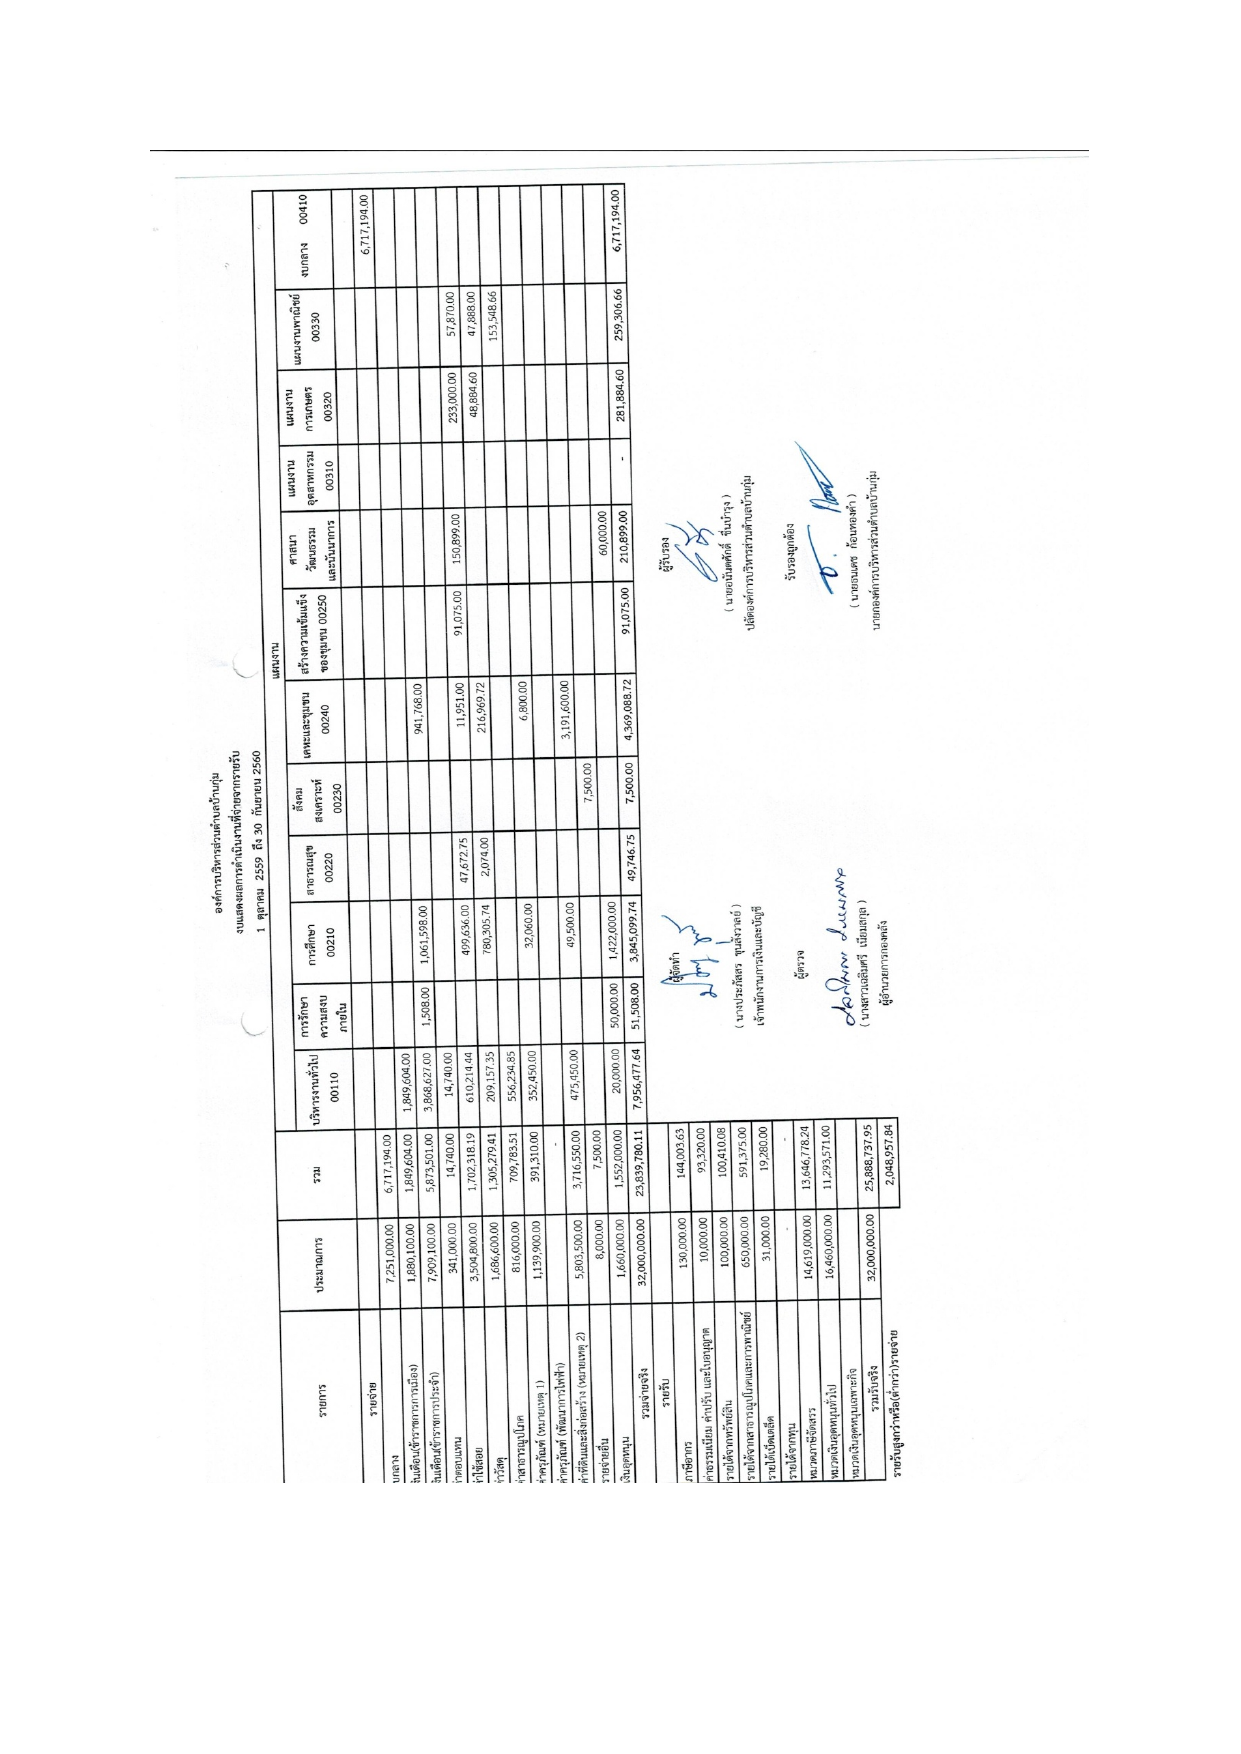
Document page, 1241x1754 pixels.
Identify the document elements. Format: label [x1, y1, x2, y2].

picture [150, 150, 1089, 1483]
